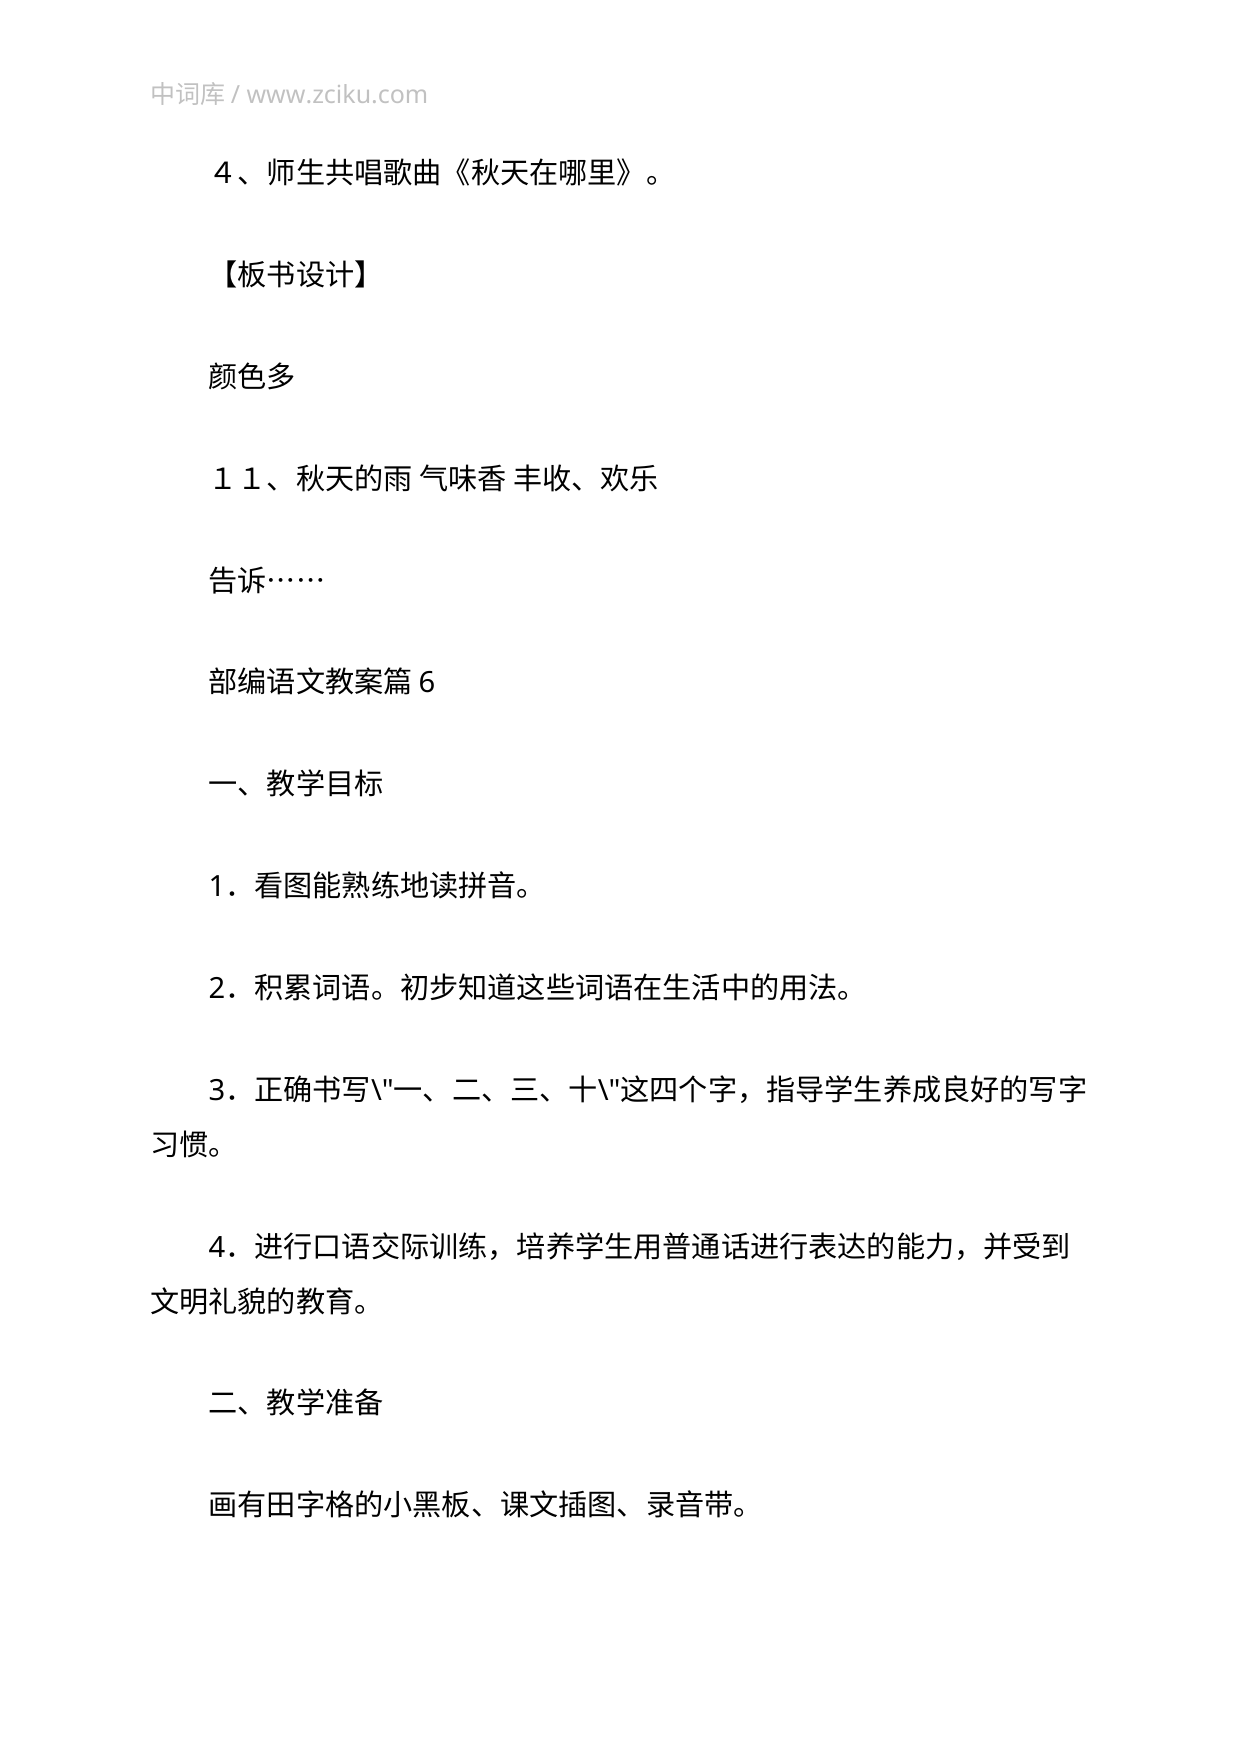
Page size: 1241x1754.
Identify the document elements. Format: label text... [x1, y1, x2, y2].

text ４、师生共唱歌曲《秋天在哪里》。 [150, 150, 1090, 192]
text 告诉…… [150, 557, 1090, 599]
text 4．进行口语交际训练，培养学生用普通话进行表达的能力，并受到文明礼貌的教育。 [150, 1223, 1090, 1321]
text １１、秋天的雨 气味香 丰收、欢乐 [150, 455, 1090, 498]
text 2．积累词语。初步知道这些词语在生活中的用法。 [150, 964, 1090, 1007]
text 部编语文教案篇6 [150, 659, 1090, 701]
text 3．正确书写\"一、二、三、十\"这四个字，指导学生养成良好的写字习惯。 [150, 1067, 1090, 1164]
text 一、教学目标 [150, 761, 1090, 803]
text 1．看图能熟练地读拼音。 [150, 863, 1090, 905]
text 画有田字格的小黑板、课文插图、录音带。 [150, 1482, 1090, 1524]
text 【板书设计】 [150, 252, 1090, 294]
text 颜色多 [150, 353, 1090, 396]
text 二、教学准备 [150, 1380, 1090, 1422]
